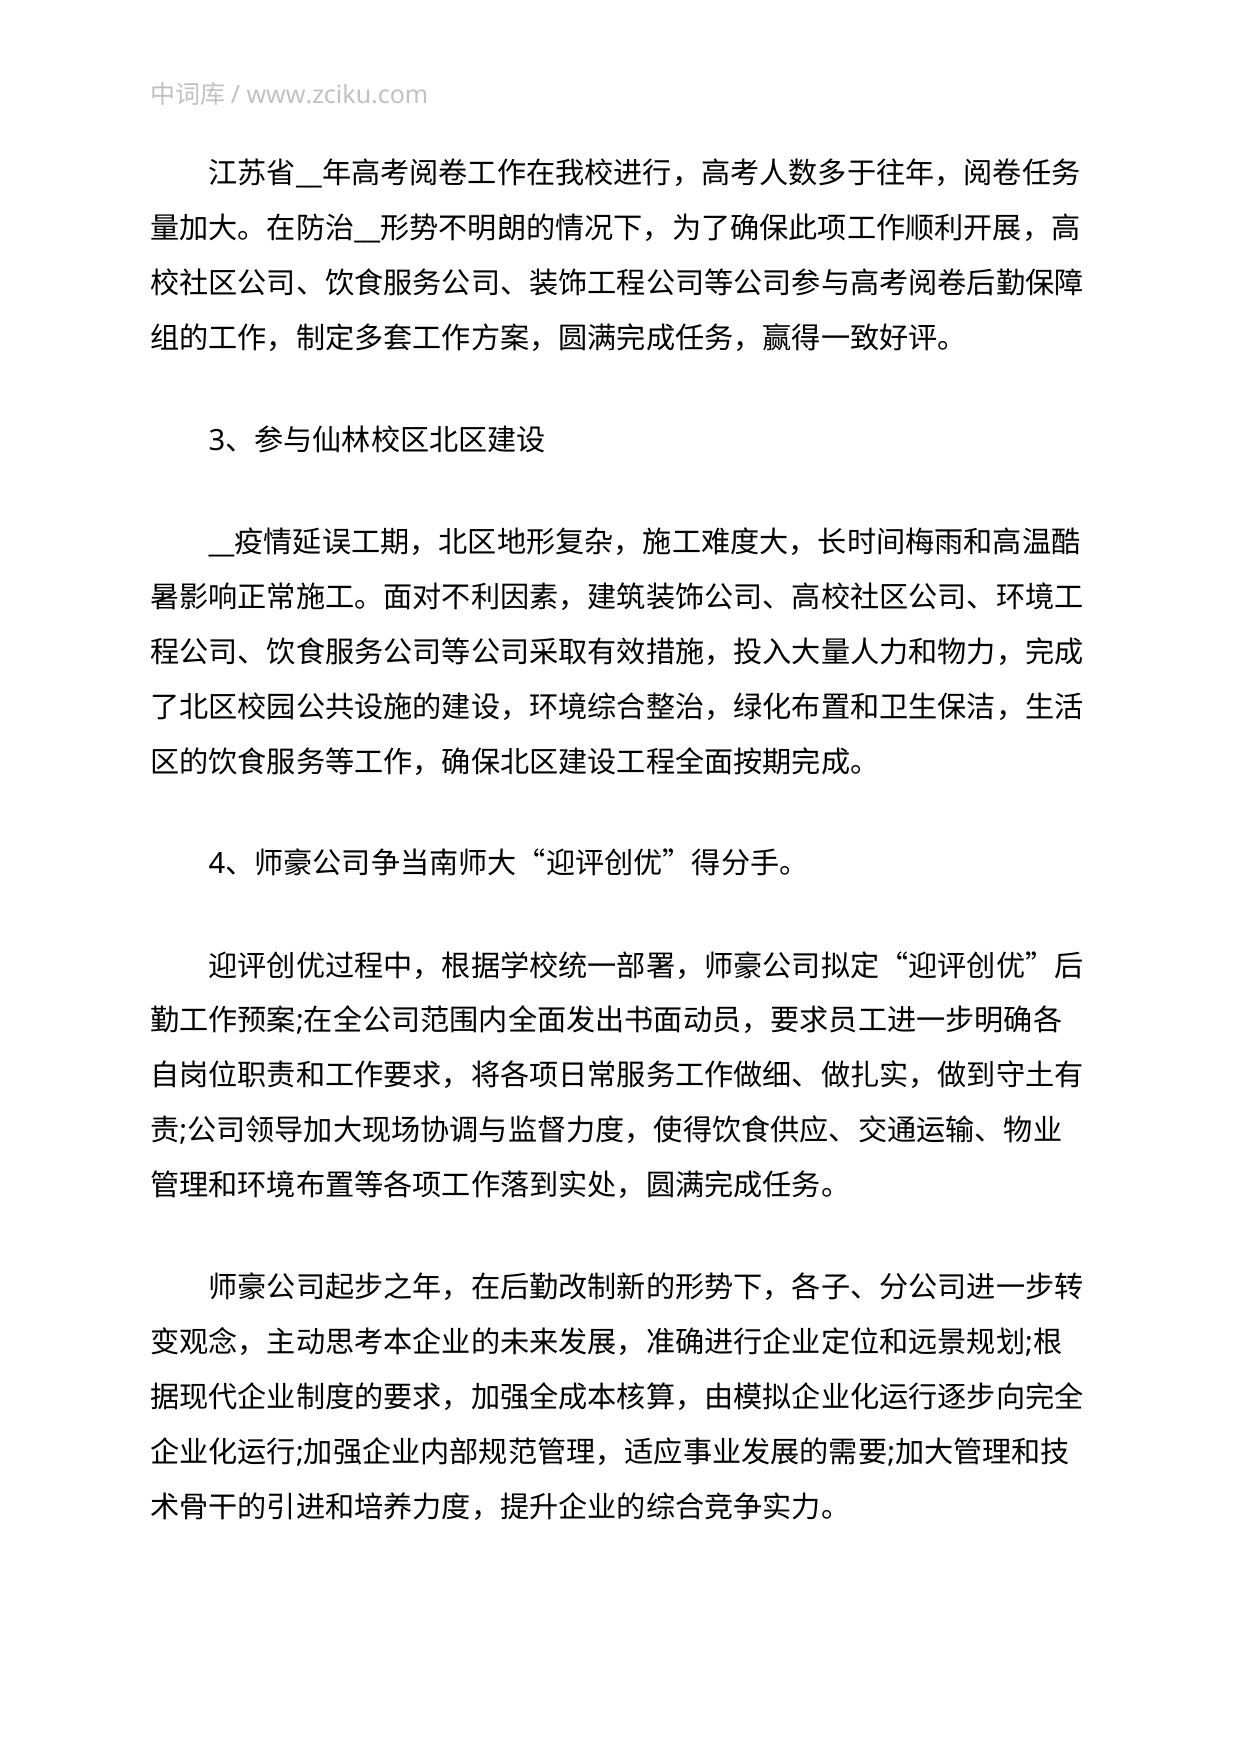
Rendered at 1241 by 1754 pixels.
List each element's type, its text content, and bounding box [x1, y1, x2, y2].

text 4、师豪公司争当南师大“迎评创优”得分手。 [150, 840, 1090, 882]
text 3、参与仙林校区北区建设 [150, 417, 1090, 459]
text __疫情延误工期，北区地形复杂，施工难度大，长时间梅雨和高温酷暑影响正常施工。面对不利因素，建筑装饰公司、高校社区公司、环境工程公司、饮食服务公司等公司采取有效措施，投入大量人力和物力，完成了北区校园公共设施的建设，环境综合整治，绿化布置和卫生保洁，生活区的饮食服务等工作，确保北区建设工程全面按期完成。 [150, 519, 1090, 781]
text 师豪公司起步之年，在后勤改制新的形势下，各子、分公司进一步转变观念，主动思考本企业的未来发展，准确进行企业定位和远景规划;根据现代企业制度的要求，加强全成本核算，由模拟企业化运行逐步向完全企业化运行;加强企业内部规范管理，适应事业发展的需要;加大管理和技术骨干的引进和培养力度，提升企业的综合竞争实力。 [150, 1264, 1090, 1526]
text 迎评创优过程中，根据学校统一部署，师豪公司拟定“迎评创优”后勤工作预案;在全公司范围内全面发出书面动员，要求员工进一步明确各自岗位职责和工作要求，将各项日常服务工作做细、做扎实，做到守土有责;公司领导加大现场协调与监督力度，使得饮食供应、交通运输、物业管理和环境布置等各项工作落到实处，圆满完成任务。 [150, 942, 1090, 1204]
text 江苏省__年高考阅卷工作在我校进行，高考人数多于往年，阅卷任务量加大。在防治__形势不明朗的情况下，为了确保此项工作顺利开展，高校社区公司、饮食服务公司、装饰工程公司等公司参与高考阅卷后勤保障组的工作，制定多套工作方案，圆满完成任务，赢得一致好评。 [150, 150, 1090, 357]
